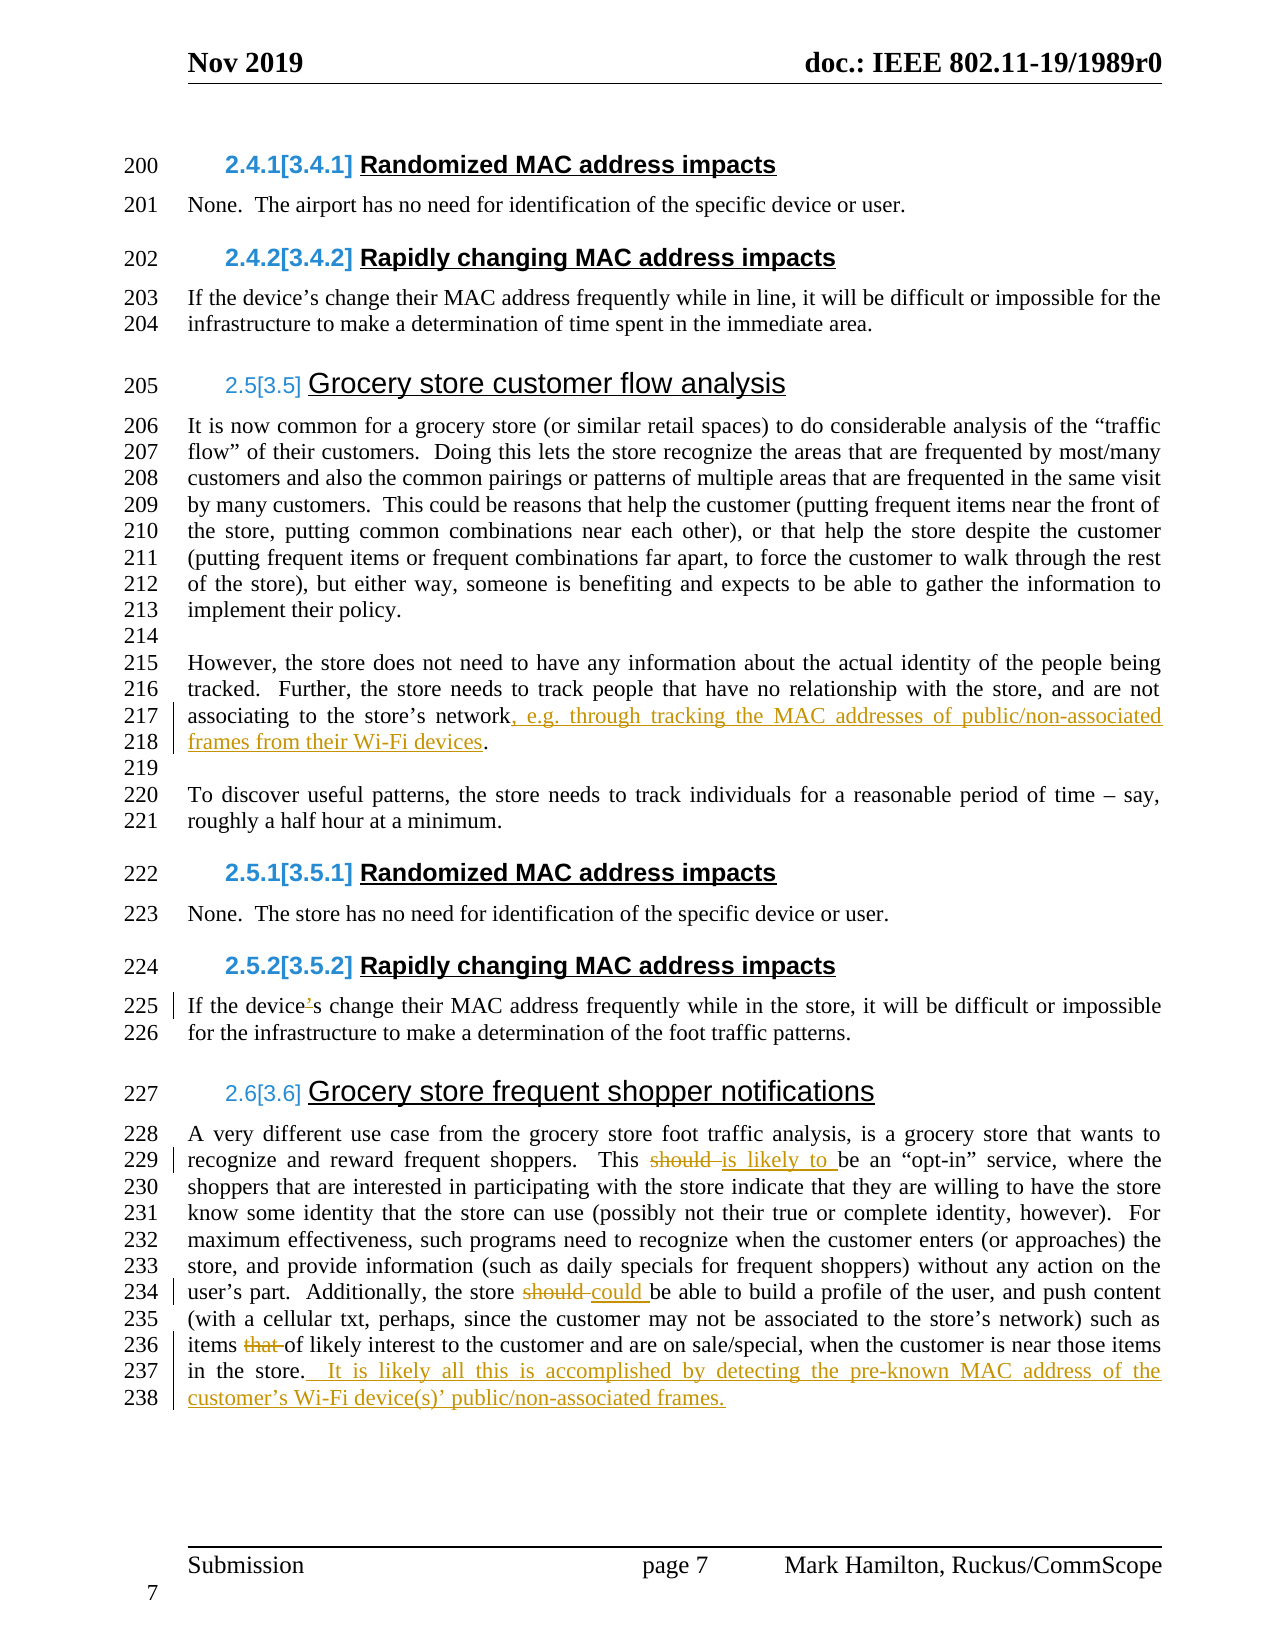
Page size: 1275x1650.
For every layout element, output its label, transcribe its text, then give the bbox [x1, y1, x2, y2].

subtitle Rapidly changing MAC address impacts [225, 951, 1162, 980]
subtitle Randomized MAC address impacts [225, 858, 1162, 887]
subtitle Grocery store customer flow analysis [225, 366, 1162, 399]
subtitle Rapidly changing MAC address impacts [225, 243, 1162, 271]
text A very different use case from the grocery store foot traffic analysis, is a grocery store that wants to recognize and reward frequent shoppers. This be an “opt-in” service, where the shoppers that are interested in participating with the store indicate that they are willing to have the store know some identity that the store can use (possibly not their true or complete identity, however). For maximum effectiveness, such programs need to recognize when the customer enters (or approaches) the store, and provide information (such as daily specials for frequent shoppers) without any action on the user’s part. Additionally, the store be able to build a profile of the user, and push content (with a cellular txt, perhaps, since the customer may not be associated to the store’s network) such as items of likely interest to the customer and are on sale/special, when the customer is near those items in the store. [187, 1120, 1162, 1410]
text If the device’s change their MAC address frequently while in line, it will be difficult or impossible for the infrastructure to make a determination of time spent in the immediate area. [187, 284, 1162, 337]
text None. The airport has no need for identification of the specific device or user. [187, 191, 1162, 218]
text However, the store does not need to have any information about the actual identity of the people being tracked. Further, the store needs to track people that have no relationship with the store, and are not associating to the store’s network. [187, 649, 1162, 754]
text To discover useful patterns, the store needs to track individuals for a reasonable period of time – say, roughly a half hour at a minimum. [187, 781, 1162, 833]
text It is now common for a grocery store (or similar retail spaces) to do considerable analysis of the “traffic flow” of their customers. Doing this lets the store recognize the areas that are frequented by most/many customers and also the common pairings or patterns of multiple areas that are frequented in the same visit by many customers. This could be reasons that help the customer (putting frequent items near the front of the store, putting common combinations near each other), or that help the store despite the customer (putting frequent items or frequent combinations far apart, to force the customer to walk through the rest of the store), but either way, someone is benefiting and expects to be able to gather the information to implement their policy. [187, 412, 1162, 623]
subtitle Grocery store frequent shopper notifications [225, 1074, 1162, 1108]
subtitle Randomized MAC address impacts [225, 150, 1162, 179]
text None. The store has no need for identification of the specific device or user. [187, 900, 1162, 926]
text If the devices change their MAC address frequently while in the store, it will be difficult or impossible for the infrastructure to make a determination of the foot traffic patterns. [187, 992, 1162, 1045]
